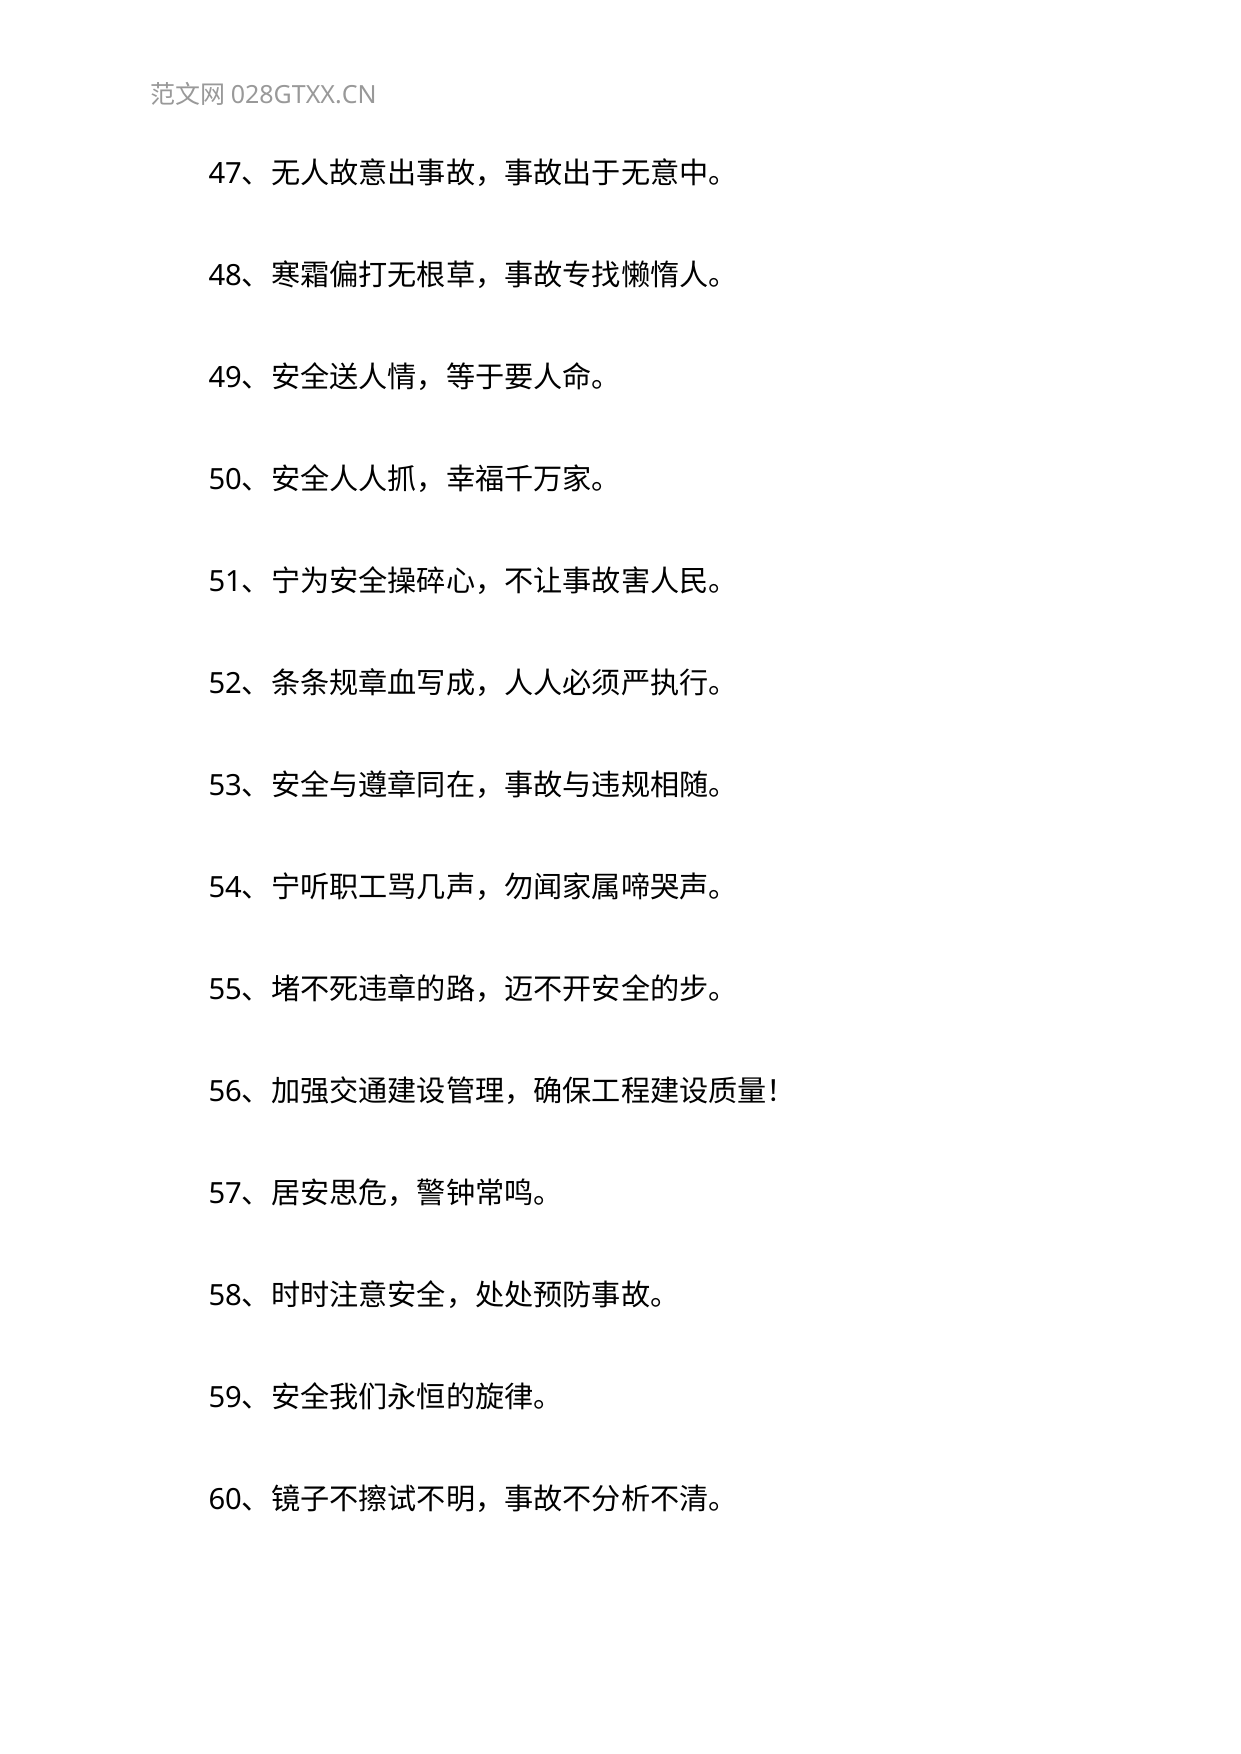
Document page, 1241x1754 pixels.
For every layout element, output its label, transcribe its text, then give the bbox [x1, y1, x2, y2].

text 58、时时注意安全，处处预防事故。 [150, 1272, 1090, 1314]
text 57、居安思危，警钟常鸣。 [150, 1170, 1090, 1212]
text 59、安全我们永恒的旋律。 [150, 1374, 1090, 1416]
text 52、条条规章血写成，人人必须严执行。 [150, 660, 1090, 702]
text 48、寒霜偏打无根草，事故专找懒惰人。 [150, 252, 1090, 294]
text 55、堵不死违章的路，迈不开安全的步。 [150, 966, 1090, 1008]
text 53、安全与遵章同在，事故与违规相随。 [150, 762, 1090, 804]
text 47、无人故意出事故，事故出于无意中。 [150, 150, 1090, 192]
text 60、镜子不擦试不明，事故不分析不清。 [150, 1476, 1090, 1518]
text 49、安全送人情，等于要人命。 [150, 354, 1090, 396]
text 54、宁听职工骂几声，勿闻家属啼哭声。 [150, 864, 1090, 906]
text 56、加强交通建设管理，确保工程建设质量！ [150, 1068, 1090, 1110]
text 50、安全人人抓，幸福千万家。 [150, 456, 1090, 498]
text 51、宁为安全操碎心，不让事故害人民。 [150, 558, 1090, 600]
